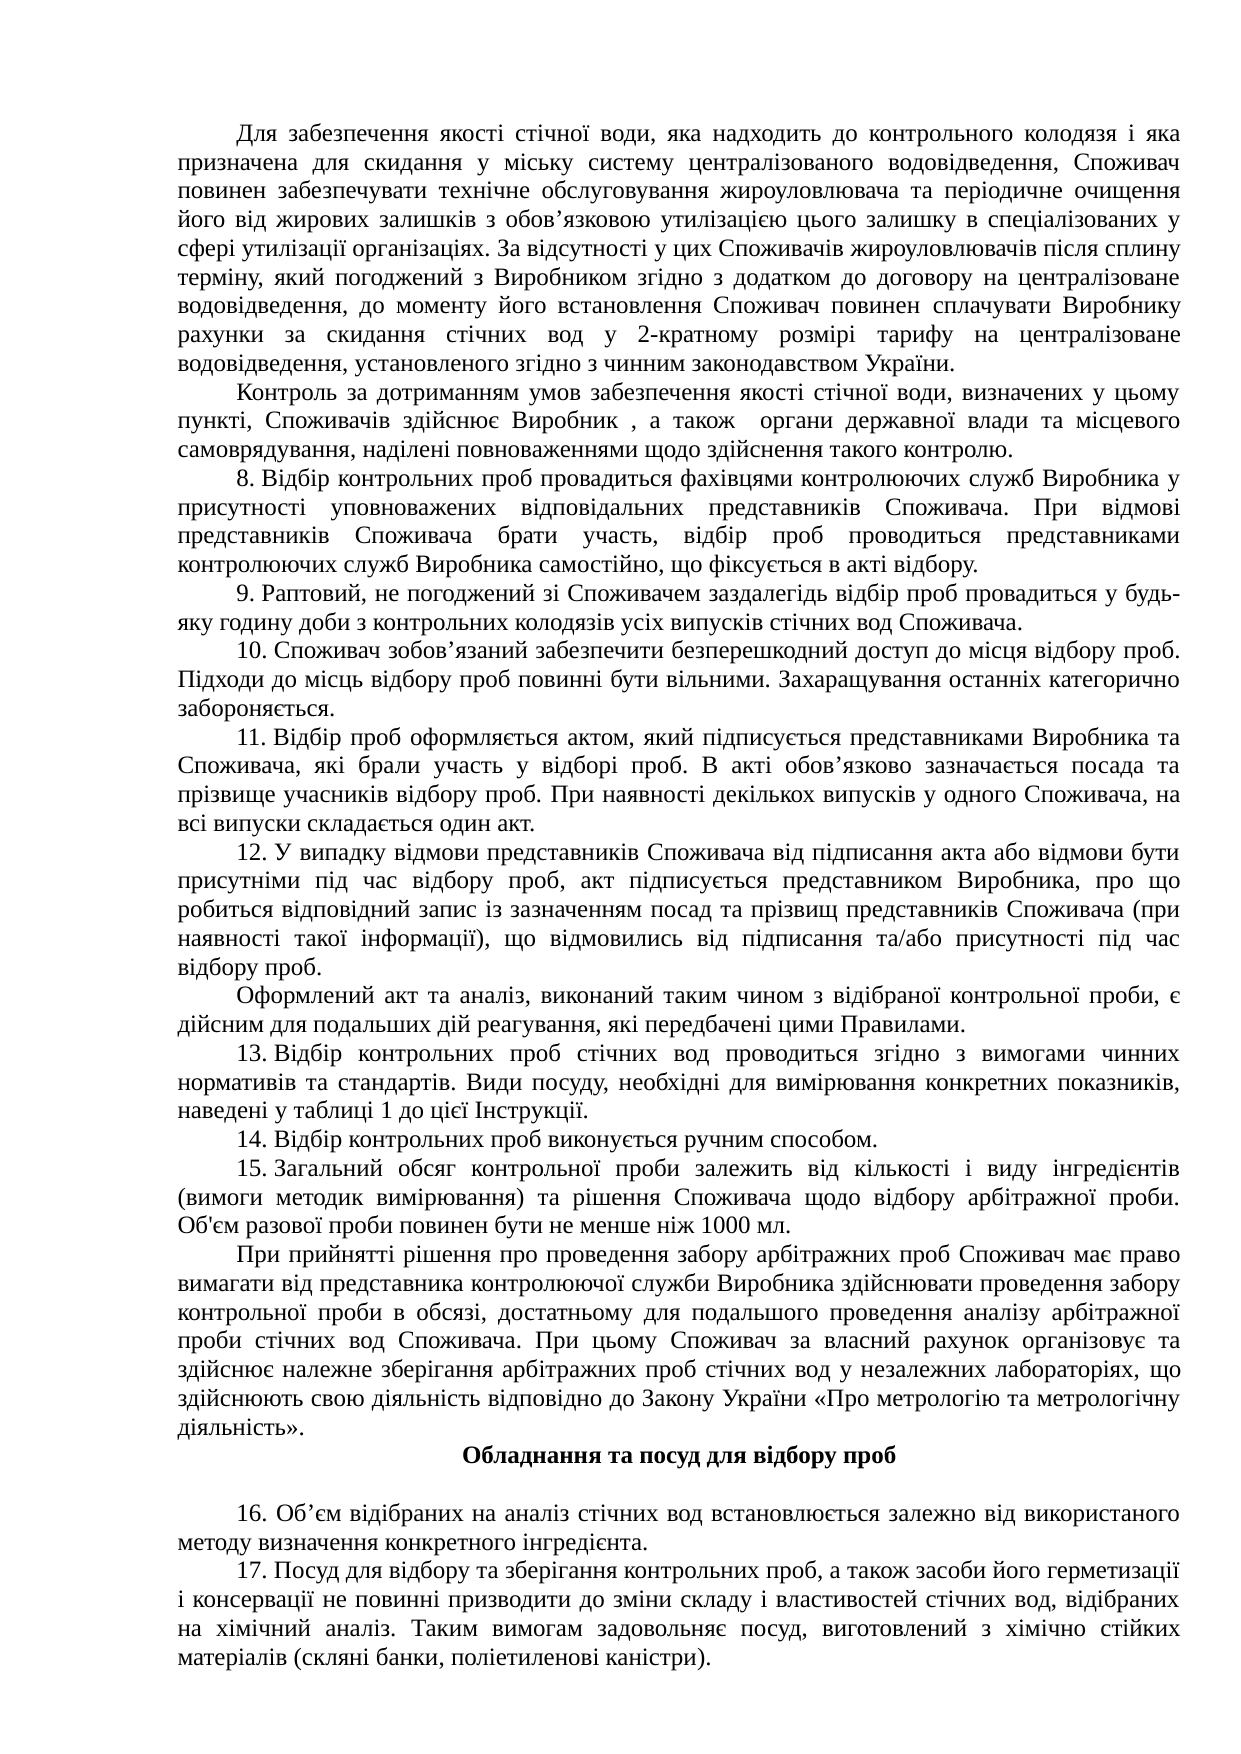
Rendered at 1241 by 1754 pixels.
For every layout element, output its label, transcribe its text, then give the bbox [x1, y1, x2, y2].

text 16. Об’єм відібраних на аналіз стічних вод встановлюється залежно від використаного методу визначення конкретного інгредієнта. [177, 1498, 1181, 1556]
text 14. Відбір контрольних проб виконується ручним способом. [177, 1124, 1181, 1153]
text 12. У випадку відмови представників Споживача від підписання акта або відмови бути присутніми під час відбору проб, акт підписується представником Виробника, про що робиться відповідний запис із зазначенням посад та прізвищ представників Споживача (при наявності такої інформації), що відмовились від підписання та/або присутності під час відбору проб. [177, 837, 1181, 981]
text 10. Споживач зобов’язаний забезпечити безперешкодний доступ до місця відбору проб. Підходи до місць відбору проб повинні бути вільними. Захаращування останніх категорично забороняється. [177, 636, 1181, 722]
text Оформлений акт та аналіз, виконаний таким чином з відібраної контрольної проби, є дійсним для подальших дій реагування, які передбачені цими Правилами. [177, 981, 1181, 1038]
text Для забезпечення якості стічної води, яка надходить до контрольного колодязя і яка призначена для скидання у міську систему централізованого водовідведення, Споживач повинен забезпечувати технічне обслуговування жироуловлювача та періодичне очищення його від жирових залишків з обов’язковою утилізацією цього залишку в спеціалізованих у сфері утилізації організаціях. За відсутності у цих Споживачів жироуловлювачів після сплину терміну, який погоджений з Виробником згідно з додатком до договору на централізоване водовідведення, до моменту його встановлення Споживач повинен сплачувати Виробнику рахунки за скидання стічних вод у 2-кратному розмірі тарифу на централізоване водовідведення, установленого згідно з чинним законодавством України. [177, 118, 1181, 377]
text 17. Посуд для відбору та зберігання контрольних проб, а також засоби його герметизації і консервації не повинні призводити до зміни складу і властивостей стічних вод, відібраних на хімічний аналіз. Таким вимогам задовольняє посуд, виготовлений з хімічно стійких матеріалів (скляні банки, поліетиленові каністри). [177, 1556, 1181, 1671]
text 15. Загальний обсяг контрольної проби залежить від кількості і виду інгредієнтів (вимоги методик вимірювання) та рішення Споживача щодо відбору арбітражної проби. Об'єм разової проби повинен бути не менше ніж 1000 мл. [177, 1153, 1181, 1239]
text 13. Відбір контрольних проб стічних вод проводиться згідно з вимогами чинних нормативів та стандартів. Види посуду, необхідні для вимірювання конкретних показників, наведені у таблиці 1 до цієї Інструкції. [177, 1038, 1181, 1124]
text При прийнятті рішення про проведення забору арбітражних проб Споживач має право вимагати від представника контролюючої служби Виробника здійснювати проведення забору контрольної проби в обсязі, достатньому для подальшого проведення аналізу арбітражної проби стічних вод Споживача. При цьому Споживач за власний рахунок організовує та здійснює належне зберігання арбітражних проб стічних вод у незалежних лабораторіях, що здійснюють свою діяльність відповідно до Закону України «Про метрологію та метрологічну діяльність». [177, 1239, 1181, 1441]
text Обладнання та посуд для відбору проб [177, 1441, 1181, 1469]
text 8. Відбір контрольних проб провадиться фахівцями контролюючих служб Виробника у присутності уповноважених відповідальних представників Споживача. При відмові представників Споживача брати участь, відбір проб проводиться представниками контролюючих служб Виробника самостійно, що фіксується в акті відбору. [177, 463, 1181, 578]
text Контроль за дотриманням умов забезпечення якості стічної води, визначених у цьому пункті, Споживачів здійснює Виробник , а також органи державної влади та місцевого самоврядування, наділені повноваженнями щодо здійснення такого контролю. [177, 377, 1181, 463]
text 11. Відбір проб оформляється актом, який підписується представниками Виробника та Споживача, які брали участь у відборі проб. В акті обов’язково зазначається посада та прізвище учасників відбору проб. При наявності декількох випусків у одного Споживача, на всі випуски складається один акт. [177, 722, 1181, 837]
text 9. Раптовий, не погоджений зі Споживачем заздалегідь відбір проб провадиться у будь-яку годину доби з контрольних колодязів усіх випусків стічних вод Споживача. [177, 578, 1181, 636]
